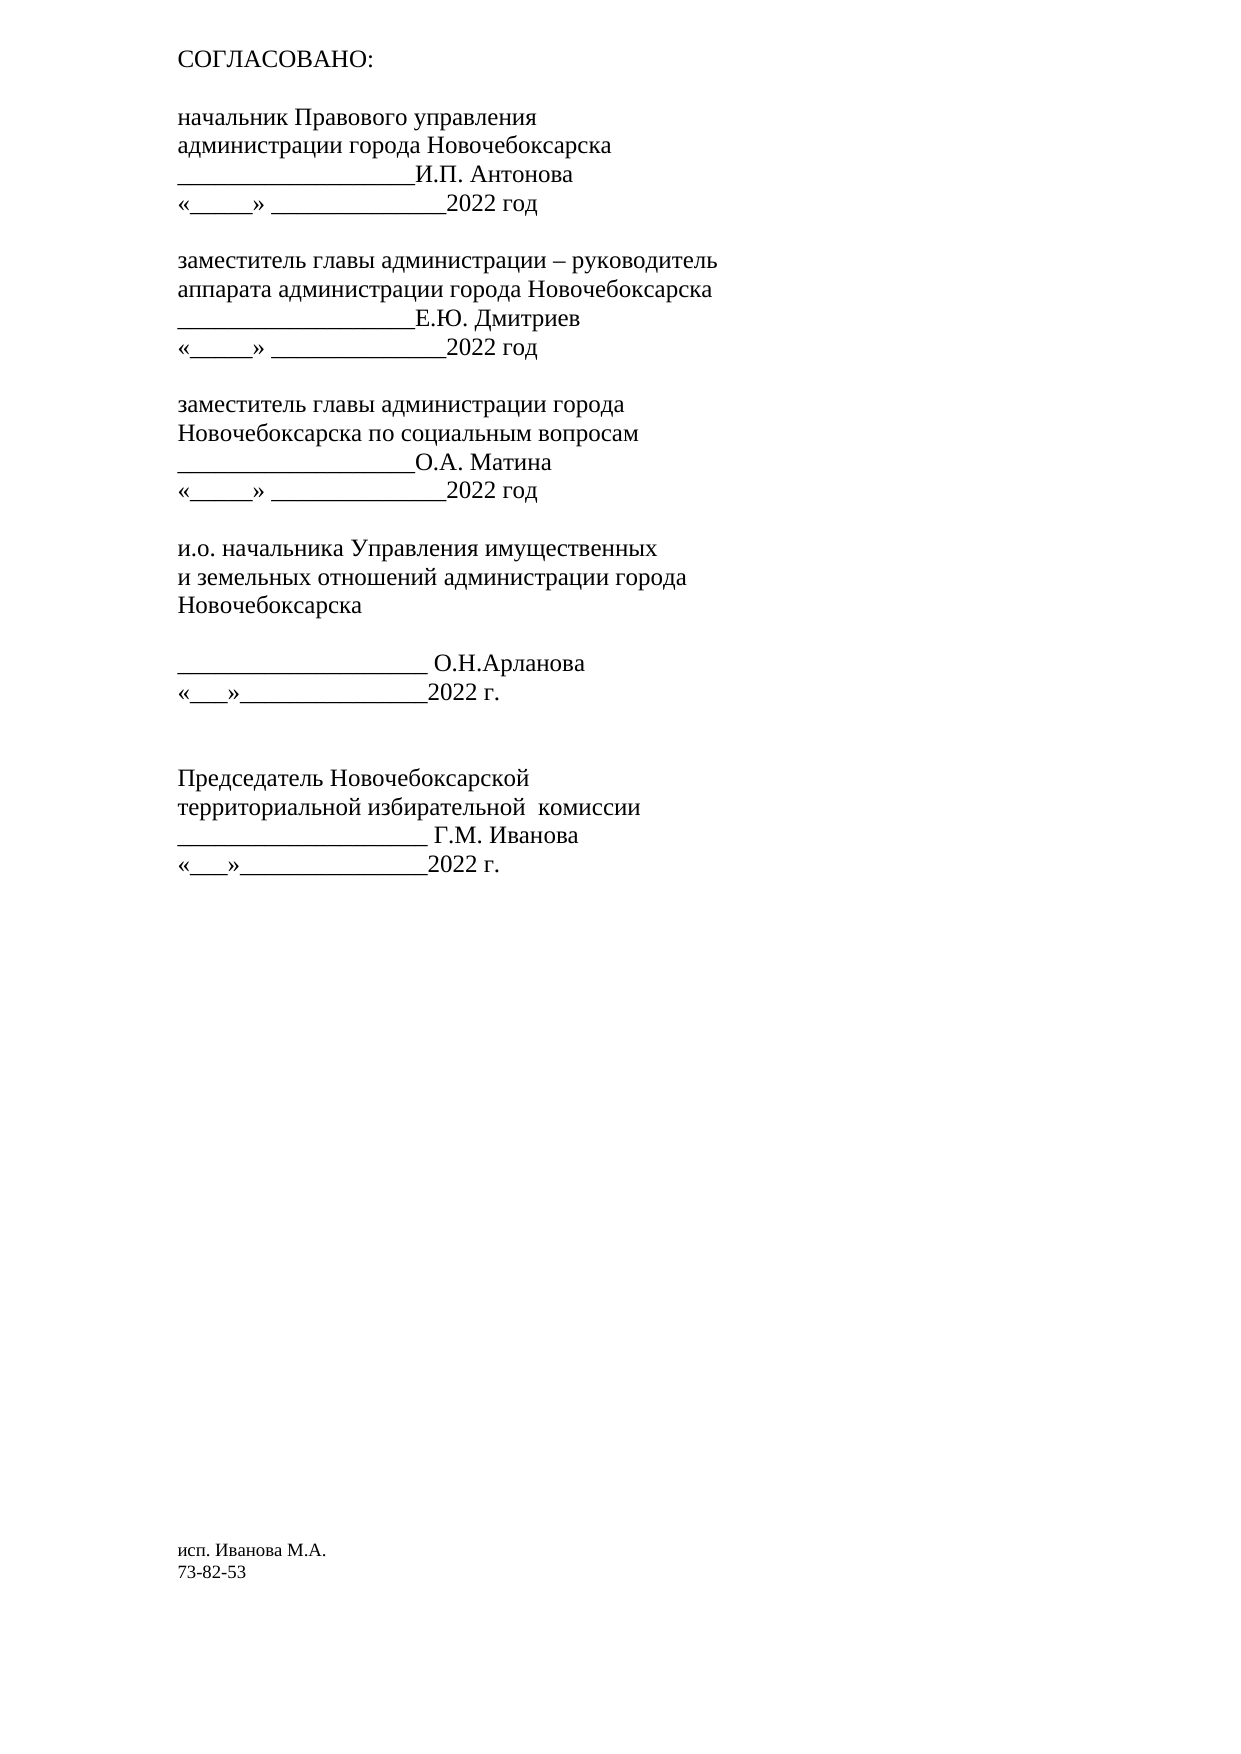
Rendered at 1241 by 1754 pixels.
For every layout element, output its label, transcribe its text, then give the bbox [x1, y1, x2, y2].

table_header СОГЛАСОВАНО: начальник Правового управления администрации города Новочебоксарска ___________________И.П. Антонова «_____» ______________2022 год заместитель главы администрации – руководитель аппарата администрации города Новочебоксарска ___________________Е.Ю. Дмитриев «_____» ______________2022 год заместитель главы администрации города Новочебоксарска по социальным вопросам ___________________О.А. Матина «_____» ______________2022 год и.о. начальника Управления имущественных и земельных отношений администрации города Новочебоксарска ____________________ О.Н.Арланова «___»_______________2022 г. Председатель Новочебоксарской территориальной избирательной комиссии ____________________ Г.М. Иванова «___»_______________2022 г. исп. Иванова М.А. 73-82-53 [166, 44, 768, 1582]
